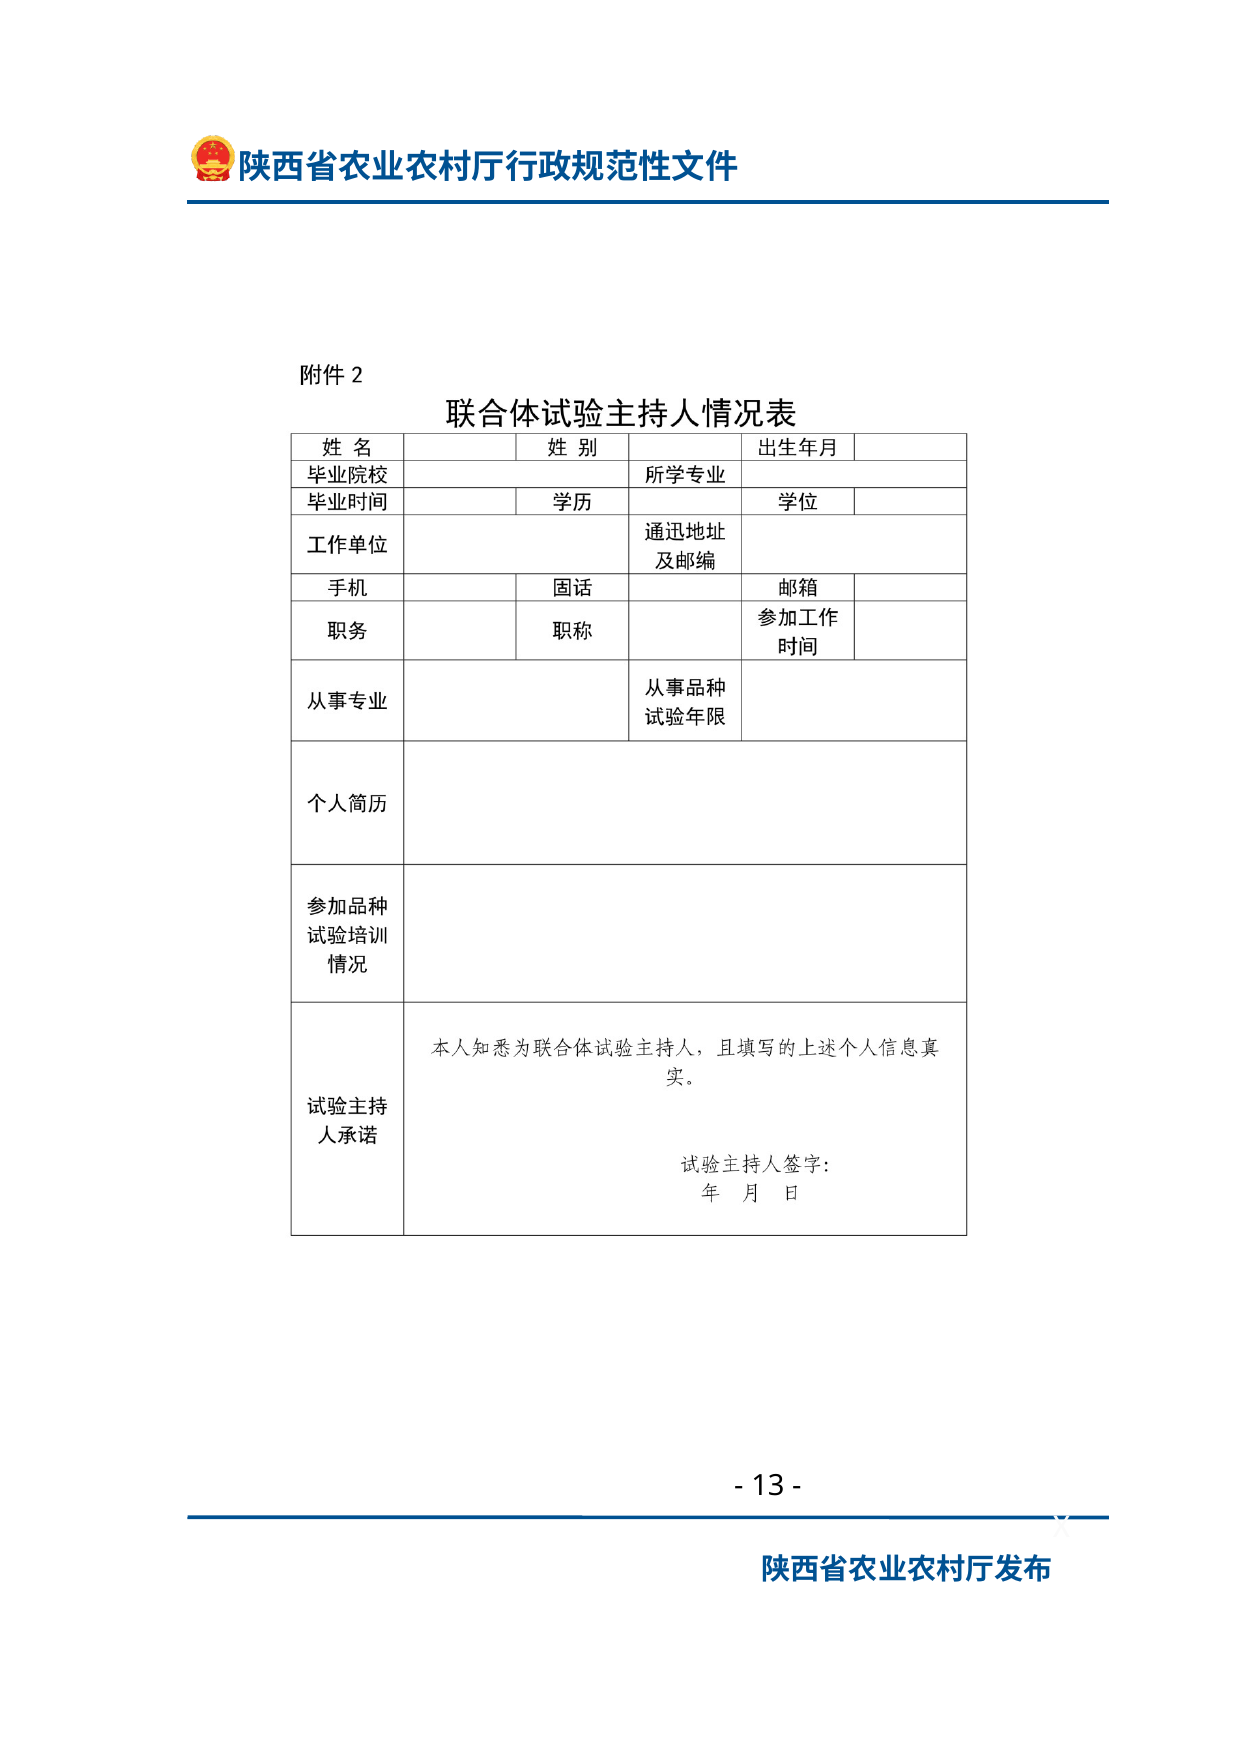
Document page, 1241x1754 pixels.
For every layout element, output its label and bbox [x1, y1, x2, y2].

picture [187, 223, 1053, 1447]
picture [187, 134, 239, 185]
